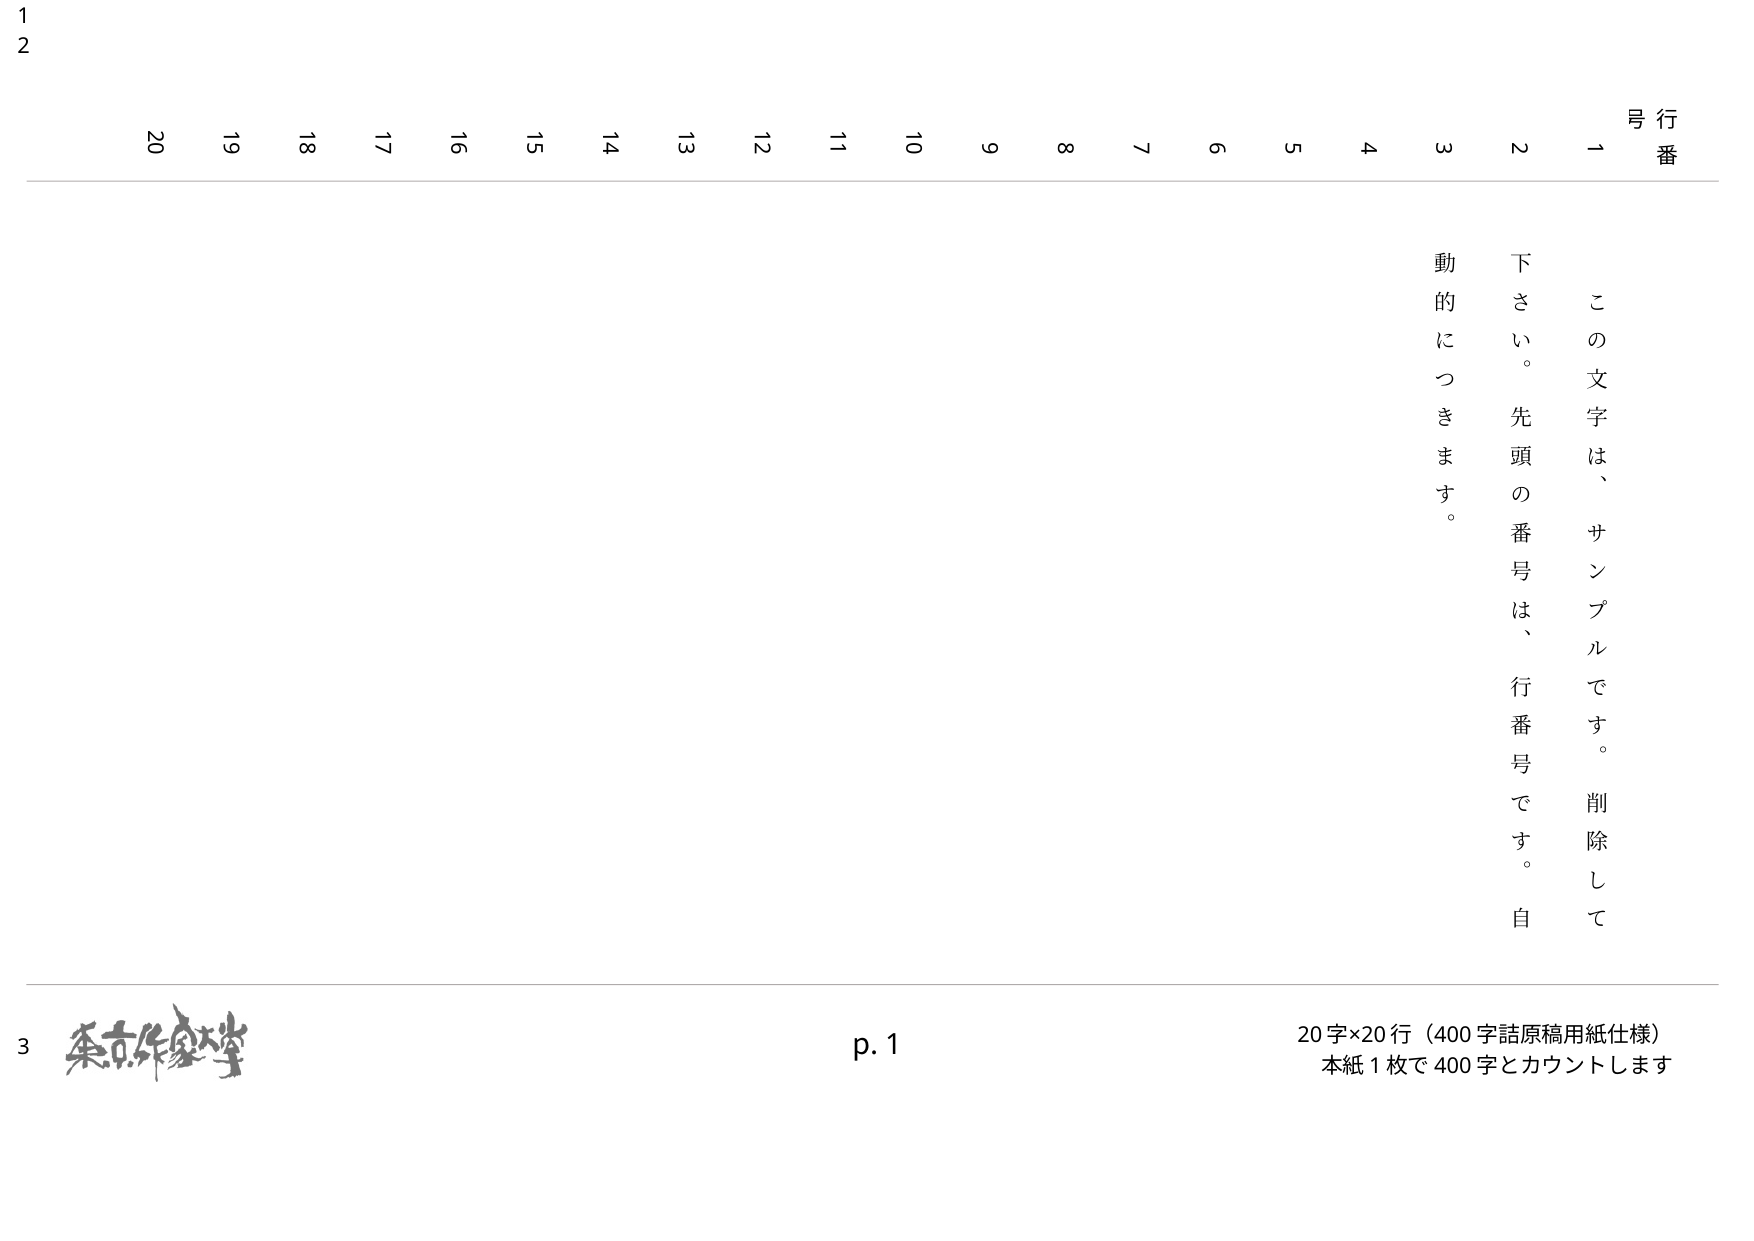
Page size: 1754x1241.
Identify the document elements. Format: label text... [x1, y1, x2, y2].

text この文字は、サンプルです。削除して下さい。先頭の番号は、行番号です。自動的につきます。 [1408, 244, 1635, 937]
